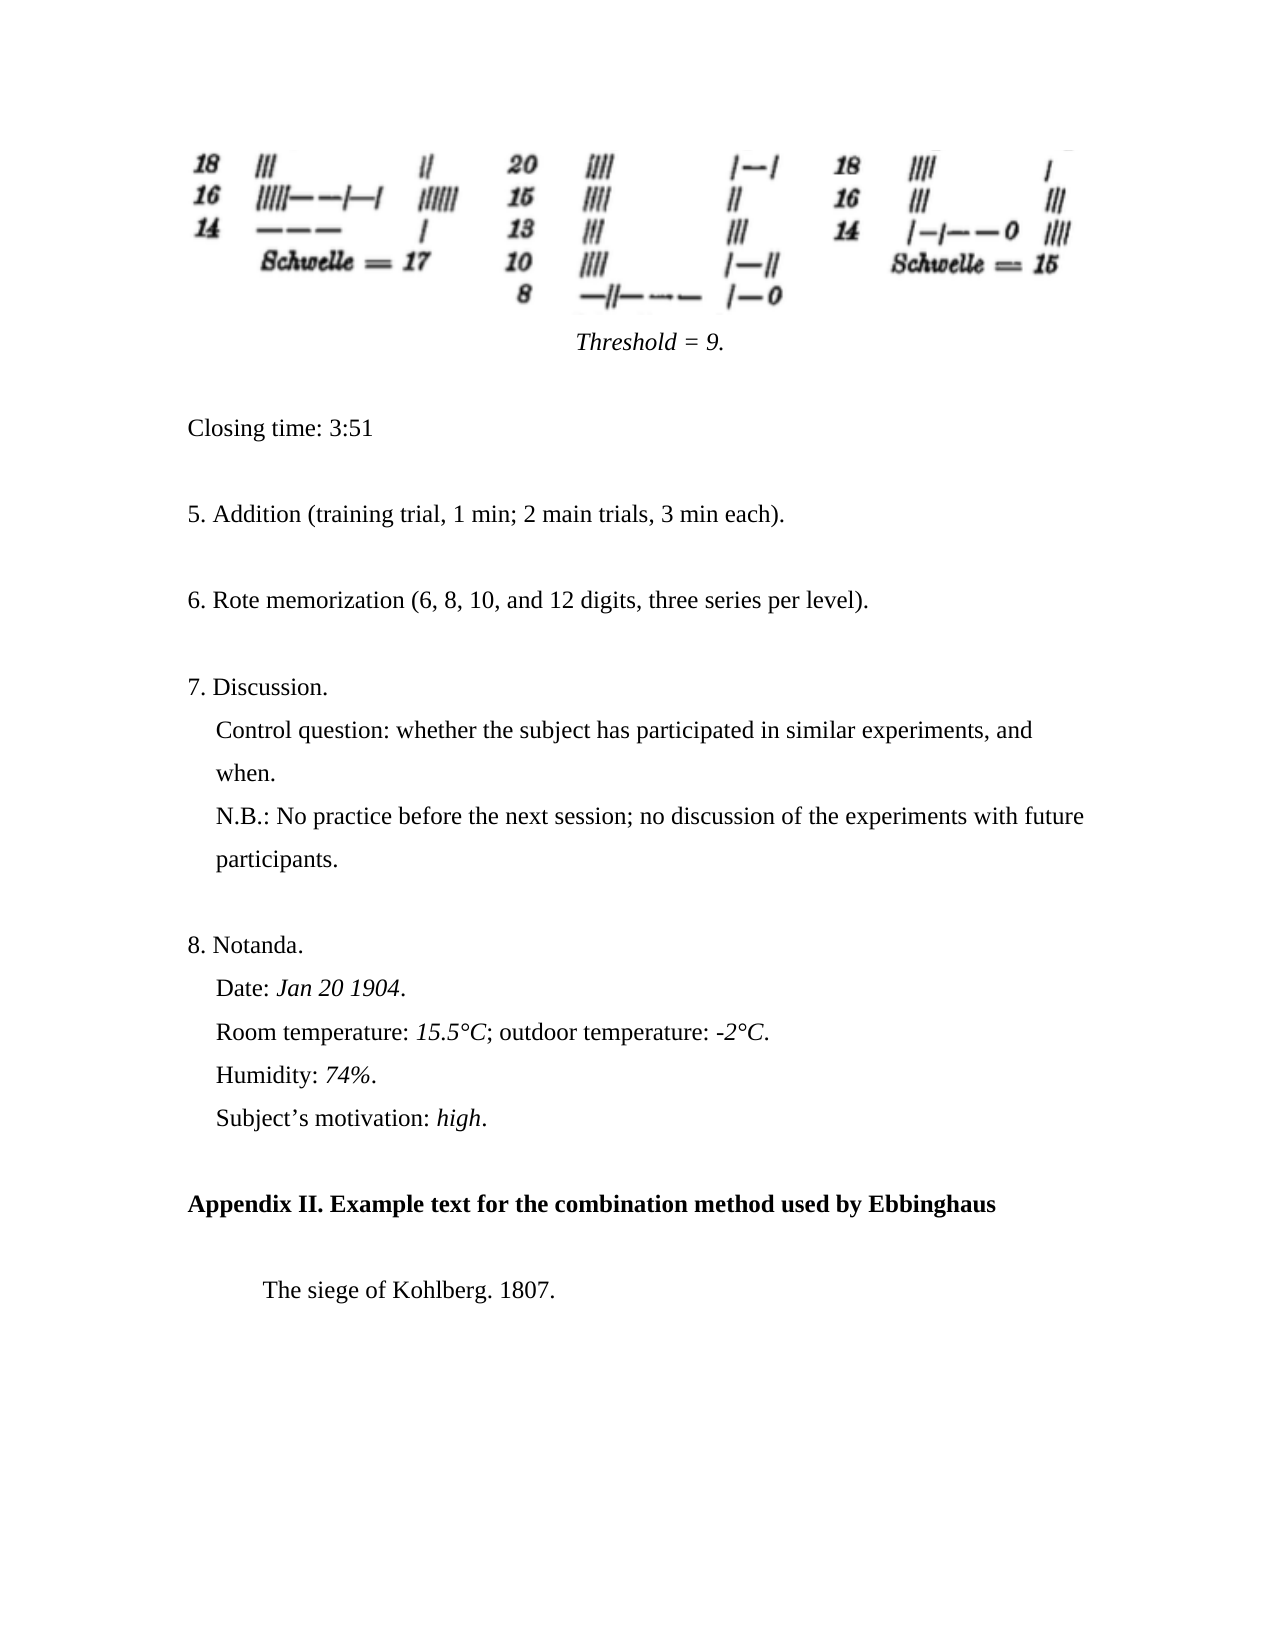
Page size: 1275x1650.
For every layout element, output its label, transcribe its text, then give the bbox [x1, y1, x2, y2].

text Control question: whether the subject has participated in similar experiments, and when. [216, 715, 1087, 787]
text Date: Jan 20 1904. [216, 973, 1087, 1002]
text Humidity: 74%. [216, 1060, 1087, 1088]
text Threshold = 9. [187, 327, 1087, 355]
text Appendix II. Example text for the combination method used by Ebbinghaus [187, 1189, 1087, 1218]
picture [187, 150, 1088, 315]
text The siege of Kohlberg. 1807. [187, 1275, 1087, 1304]
text 8. Notanda. [187, 930, 1087, 959]
text Subject’s motivation: high. [216, 1103, 1087, 1132]
text Room temperature: 15.5°C; outdoor temperature: -2°C. [216, 1017, 1087, 1045]
text 5. Addition (training trial, 1 min; 2 main trials, 3 min each). [187, 499, 1087, 528]
text N.B.: No practice before the next session; no discussion of the experiments with future participants. [216, 801, 1087, 873]
text 6. Rote memorization (6, 8, 10, and 12 digits, three series per level). [187, 585, 1087, 614]
text 7. Discussion. [187, 672, 1087, 700]
text Closing time: 3:51 [187, 413, 1087, 442]
